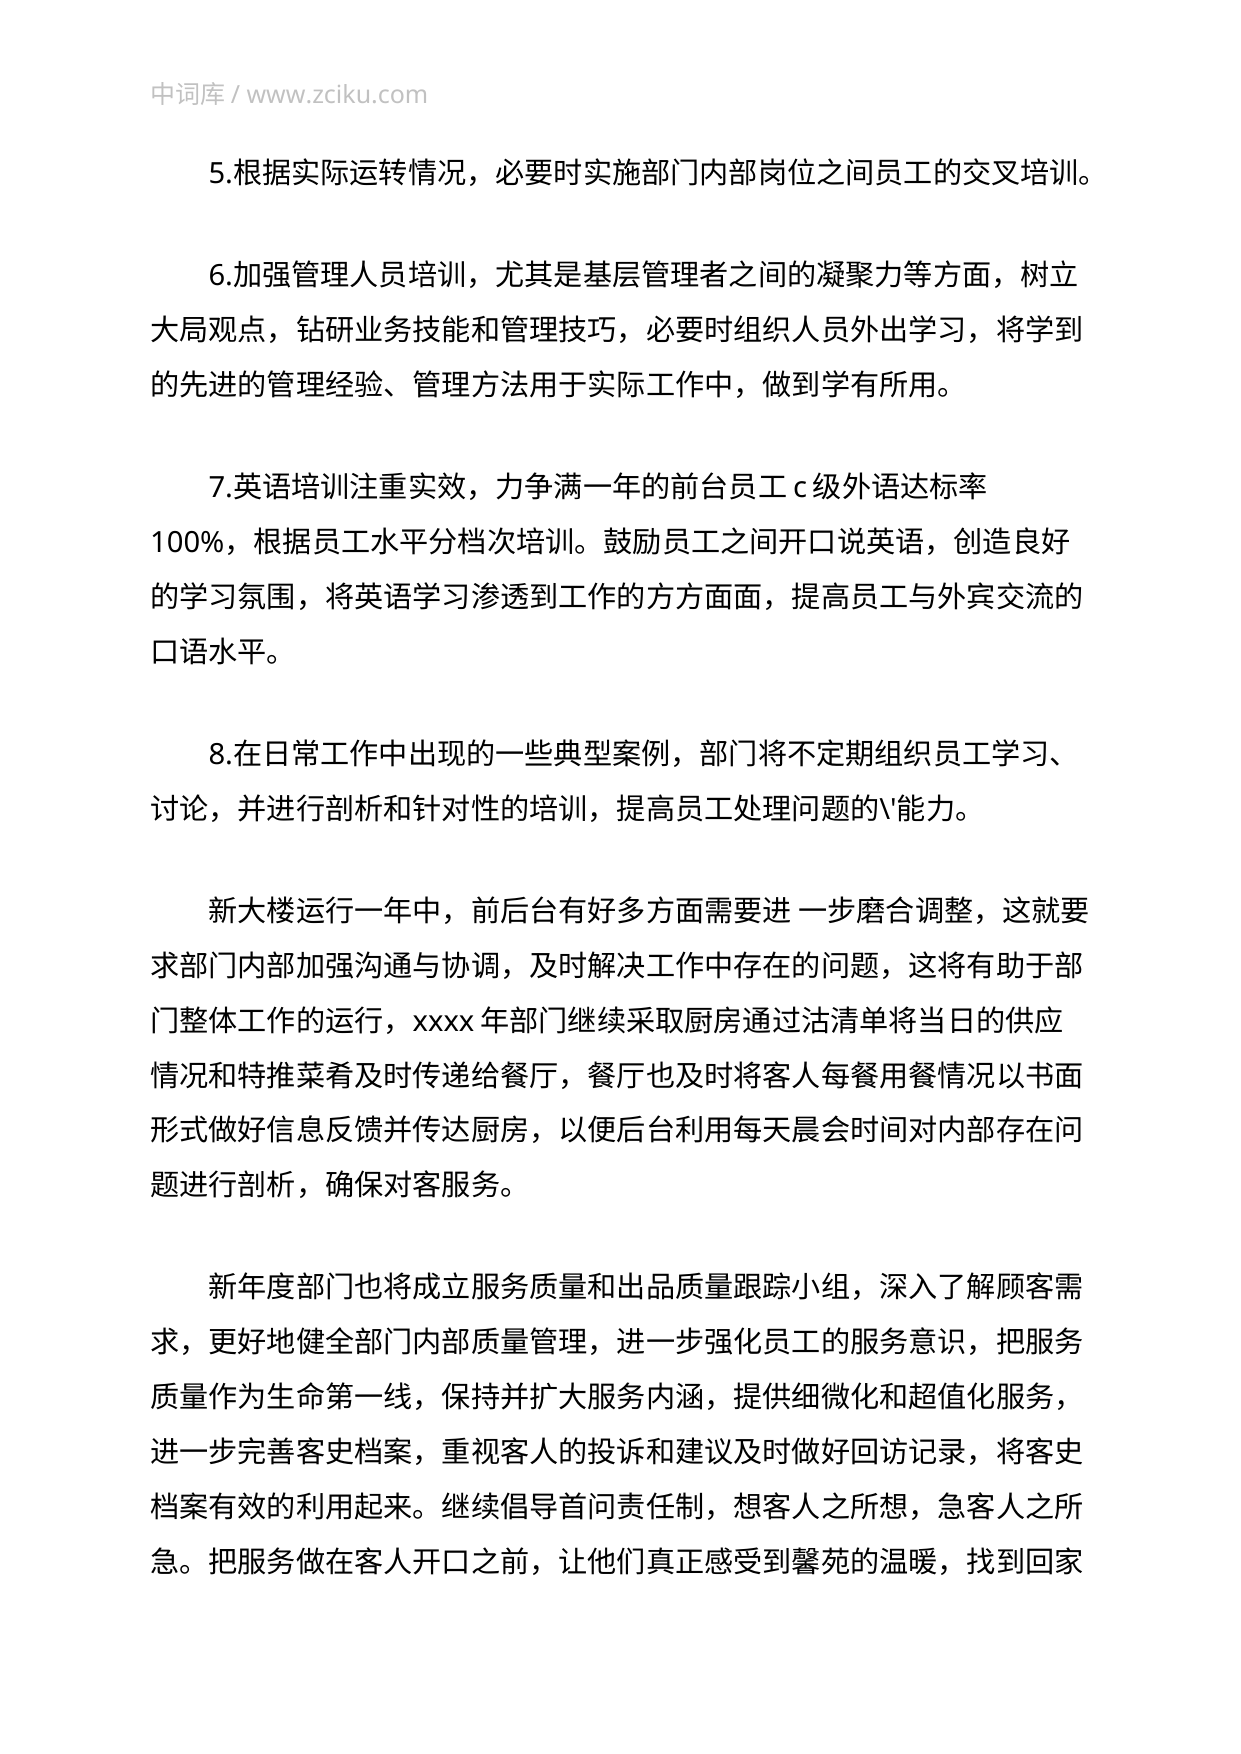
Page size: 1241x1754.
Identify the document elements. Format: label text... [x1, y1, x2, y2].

text 5.根据实际运转情况，必要时实施部门内部岗位之间员工的交叉培训。 [150, 150, 1090, 192]
text 新大楼运行一年中，前后台有好多方面需要进 一步磨合调整，这就要求部门内部加强沟通与协调，及时解决工作中存在的问题，这将有助于部门整体工作的运行，xxxx年部门继续采取厨房通过沽清单将当日的供应情况和特推菜肴及时传递给餐厅，餐厅也及时将客人每餐用餐情况以书面形式做好信息反馈并传达厨房，以便后台利用每天晨会时间对内部存在问题进行剖析，确保对客服务。 [150, 887, 1090, 1204]
text 6.加强管理人员培训，尤其是基层管理者之间的凝聚力等方面，树立大局观点，钻研业务技能和管理技巧，必要时组织人员外出学习，将学到的先进的管理经验、管理方法用于实际工作中，做到学有所用。 [150, 252, 1090, 404]
text 8.在日常工作中出现的一些典型案例，部门将不定期组织员工学习、讨论，并进行剖析和针对性的培训，提高员工处理问题的\'能力。 [150, 730, 1090, 828]
text 7.英语培训注重实效，力争满一年的前台员工c级外语达标率100%，根据员工水平分档次培训。鼓励员工之间开口说英语，创造良好的学习氛围，将英语学习渗透到工作的方方面面，提高员工与外宾交流的口语水平。 [150, 464, 1090, 671]
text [150, 1264, 1090, 1580]
